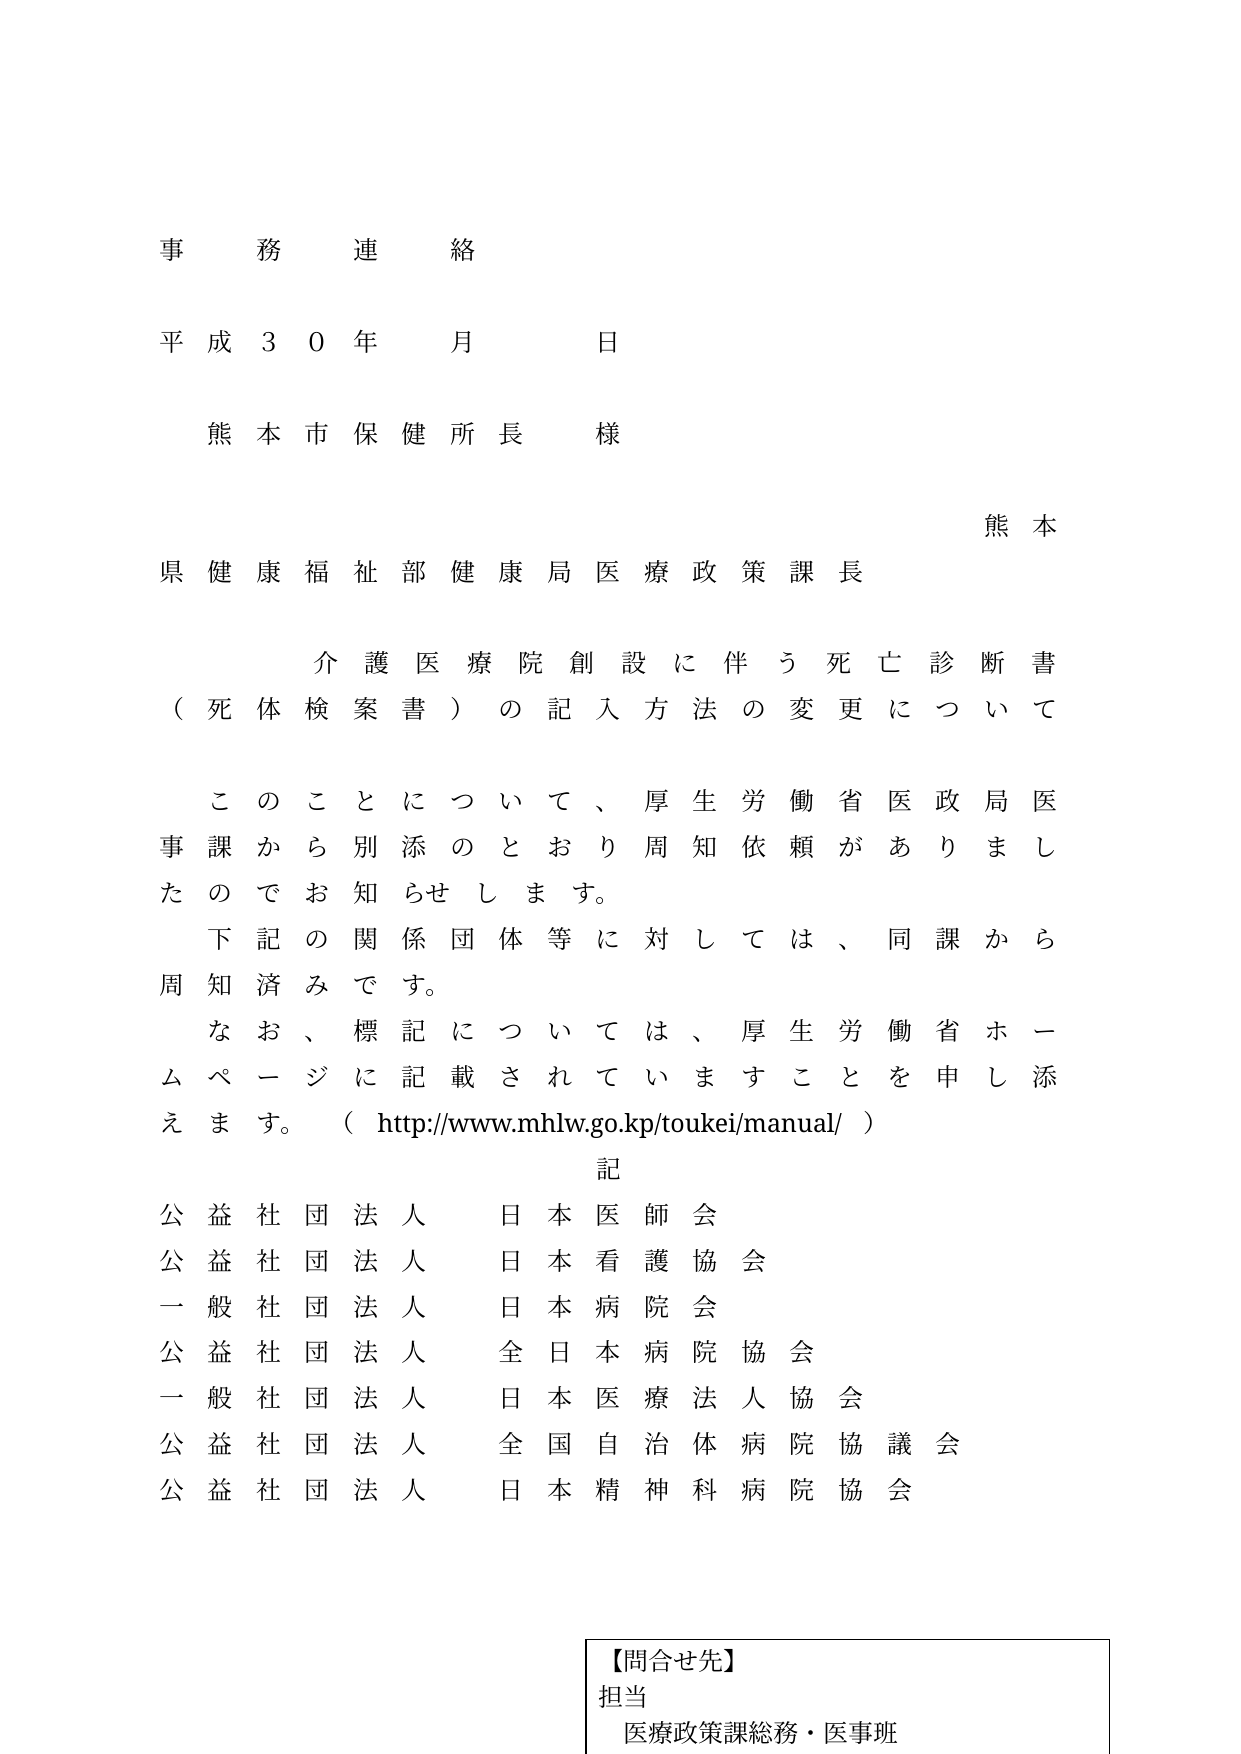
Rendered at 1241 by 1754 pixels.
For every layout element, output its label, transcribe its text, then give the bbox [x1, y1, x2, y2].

text 公益社団法人 日本看護協会 [159, 1236, 1081, 1282]
text 記 [159, 1144, 1081, 1190]
text 熊本県健康福祉部健康局医療政策課長 [159, 501, 1081, 593]
text このことについて、厚生労働省医政局医事課から別添のとおり周知依頼がありましたのでお知らせします。 [159, 777, 1081, 915]
text 下記の関係団体等に対しては、同課から周知済みです。 [159, 915, 1081, 1007]
text 公益社団法人 日本医師会 [159, 1190, 1081, 1236]
text 熊本市保健所長 様 [159, 409, 1081, 455]
text 一般社団法人 日本病院会 [159, 1282, 1081, 1328]
text なお、標記については、厚生労働省ホームページに記載されていますことを申し添えます。（http://www.mhlw.go.kp/toukei/manual/） [159, 1007, 1081, 1144]
text 介護医療院創設に伴う死亡診断書（死体検案書）の記入方法の変更について [159, 639, 1081, 731]
text 公益社団法人 全国自治体病院協議会 [159, 1420, 1081, 1466]
text 公益社団法人 全日本病院協会 [159, 1328, 1081, 1374]
text 平成３０年 月 日 [159, 272, 1081, 363]
text 事 務 連 絡 [159, 180, 1081, 272]
text 一般社団法人 日本医療法人協会 [159, 1374, 1081, 1420]
text 公益社団法人 日本精神科病院協会 [159, 1466, 1081, 1512]
